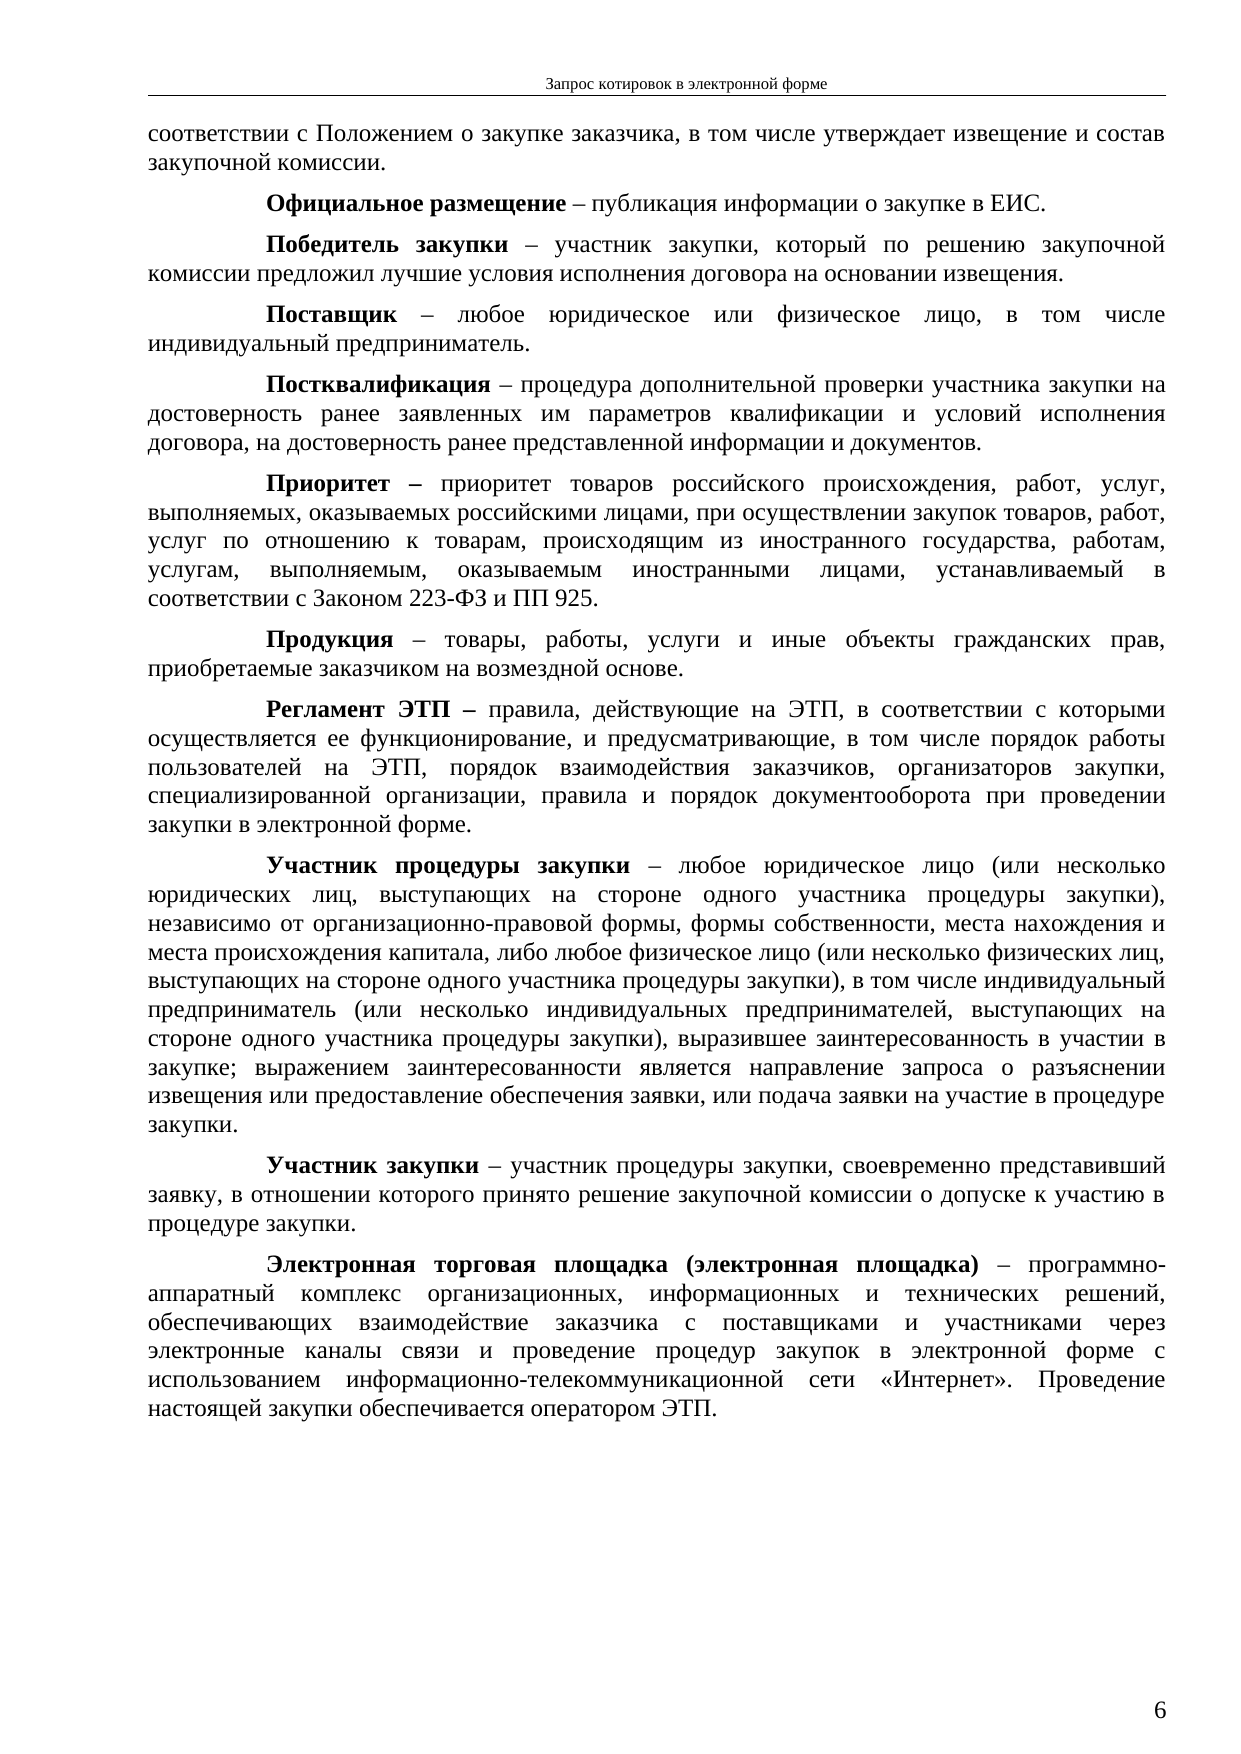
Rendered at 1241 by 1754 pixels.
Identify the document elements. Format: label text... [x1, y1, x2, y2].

list Постквалификация – процедура дополнительной проверки участника закупки на достоверность ранее заявленных им параметров квалификации и условий исполнения договора, на достоверность ранее представленной информации и документов. [148, 369, 1166, 456]
list Продукция – товары, работы, услуги и иные объекты гражданских прав, приобретаемые заказчиком на возмездной основе. [148, 624, 1166, 682]
list Приоритет – приоритет товаров российского происхождения, работ, услуг, выполняемых, оказываемых российскими лицами, при осуществлении закупок товаров, работ, услуг по отношению к товарам, происходящим из иностранного государства, работам, услугам, выполняемым, оказываемым иностранными лицами, устанавливаемый в соответствии с Законом 223-ФЗ и ПП 925. [148, 468, 1166, 612]
list Регламент ЭТП – правила, действующие на ЭТП, в соответствии с которыми осуществляется ее функционирование, и предусматривающие, в том числе порядок работы пользователей на ЭТП, порядок взаимодействия заказчиков, организаторов закупки, специализированной организации, правила и порядок документооборота при проведении закупки в электронной форме. [148, 694, 1166, 838]
list Электронная торговая площадка (электронная площадка) – программно-аппаратный комплекс организационных, информационных и технических решений, обеспечивающих взаимодействие заказчика с поставщиками и участниками через электронные каналы связи и проведение процедур закупок в электронной форме с использованием информационно-телекоммуникационной сети «Интернет». Проведение настоящей закупки обеспечивается оператором ЭТП. [148, 1249, 1166, 1422]
list Участник процедуры закупки – любое юридическое лицо (или несколько юридических лиц, выступающих на стороне одного участника процедуры закупки), независимо от организационно-правовой формы, формы собственности, места нахождения и места происхождения капитала, либо любое физическое лицо (или несколько физических лиц, выступающих на стороне одного участника процедуры закупки), в том числе индивидуальный предприниматель (или несколько индивидуальных предпринимателей, выступающих на стороне одного участника процедуры закупки), выразившее заинтересованность в участии в закупке; выражением заинтересованности является направление запроса о разъяснении извещения или предоставление обеспечения заявки, или подача заявки на участие в процедуре закупки. [148, 851, 1166, 1138]
list Победитель закупки – участник закупки, который по решению закупочной комиссии предложил лучшие условия исполнения договора на основании извещения. [148, 229, 1166, 287]
list Поставщик – любое юридическое или физическое лицо, в том числе индивидуальный предприниматель. [148, 299, 1166, 357]
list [148, 118, 1166, 176]
list Участник закупки – участник процедуры закупки, своевременно представивший заявку, в отношении которого принято решение закупочной комиссии о допуске к участию в процедуре закупки. [148, 1151, 1166, 1237]
list Официальное размещение – публикация информации о закупке в ЕИС. [148, 188, 1166, 217]
